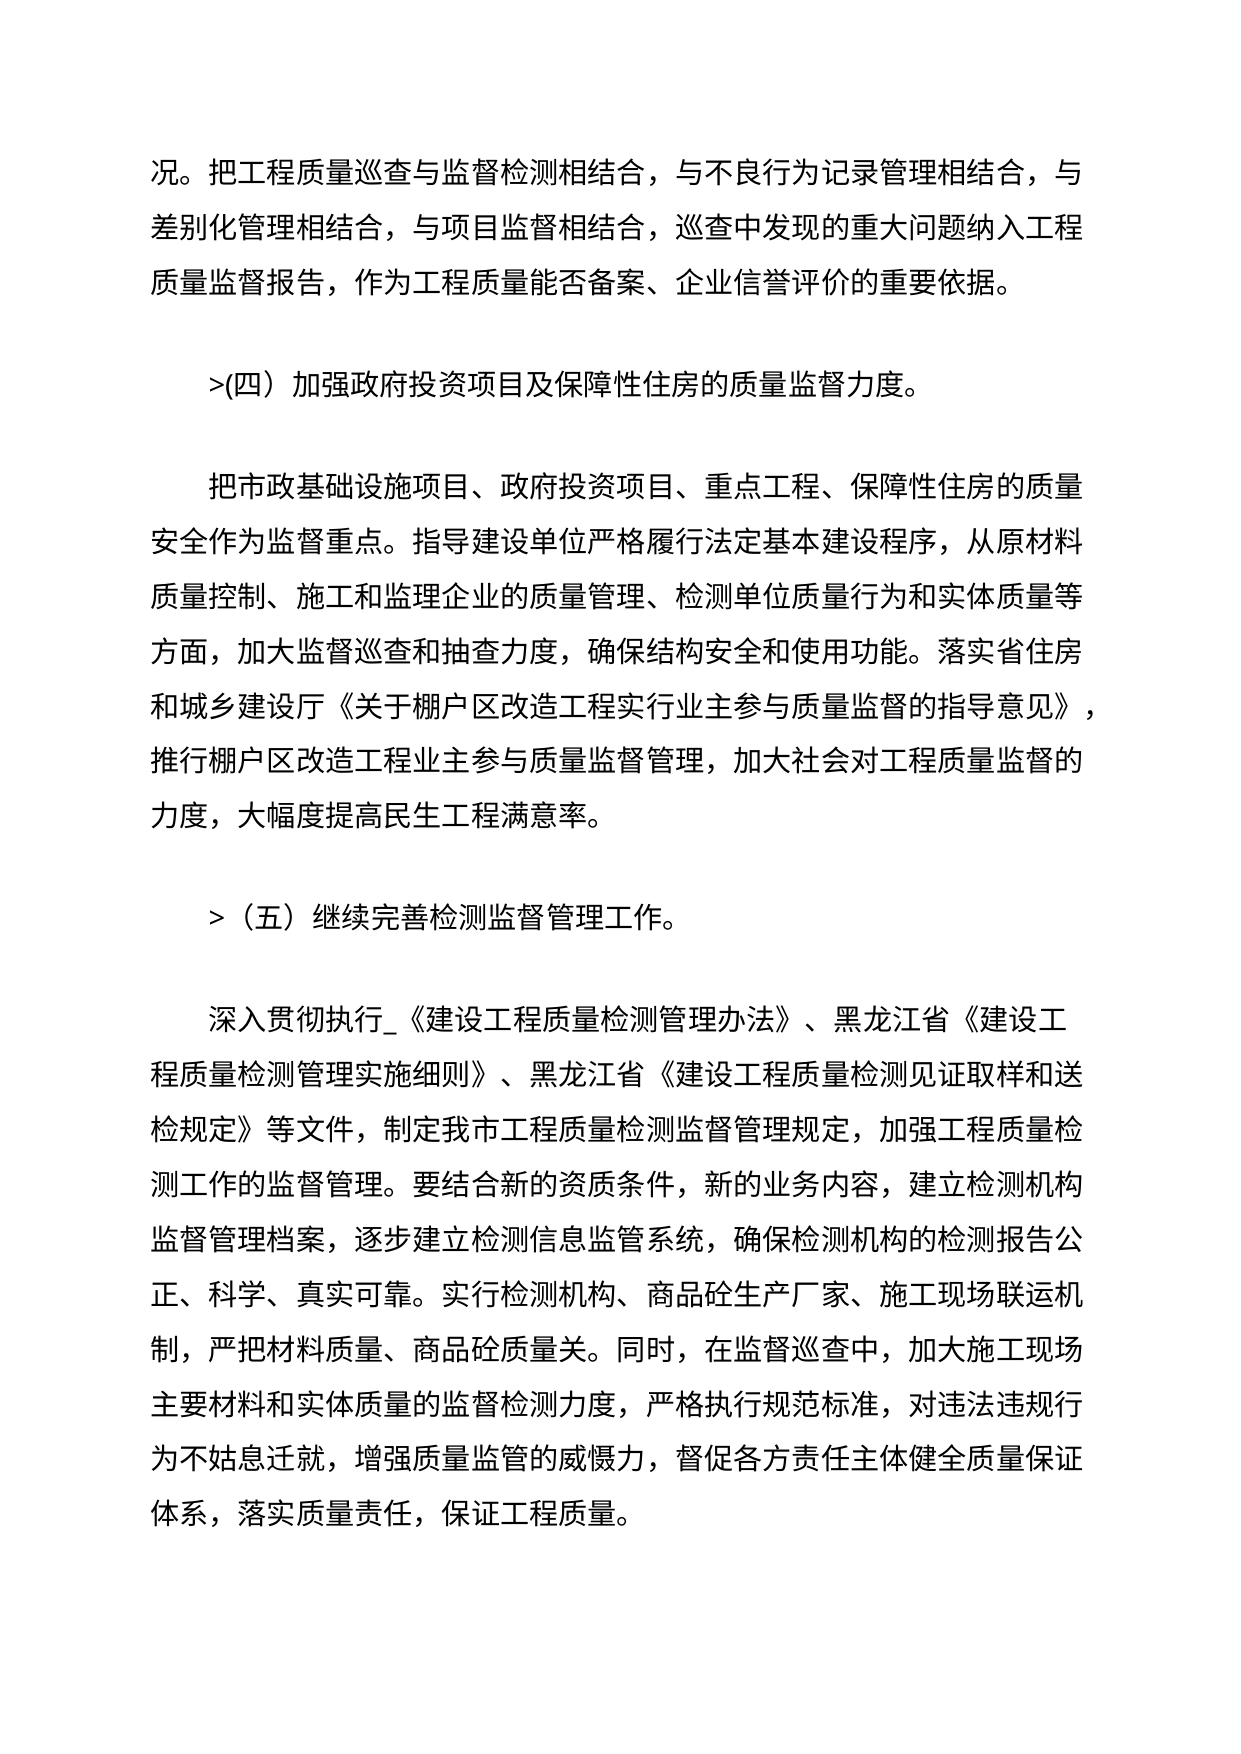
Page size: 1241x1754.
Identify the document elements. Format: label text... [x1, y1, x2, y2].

text >(四）加强政府投资项目及保障性住房的质量监督力度。 [150, 362, 1090, 404]
text >（五）继续完善检测监督管理工作。 [150, 895, 1090, 937]
text 把市政基础设施项目、政府投资项目、重点工程、保障性住房的质量安全作为监督重点。指导建设单位严格履行法定基本建设程序，从原材料质量控制、施工和监理企业的质量管理、检测单位质量行为和实体质量等方面，加大监督巡查和抽查力度，确保结构安全和使用功能。落实省住房和城乡建设厅《关于棚户区改造工程实行业主参与质量监督的指导意见》，推行棚户区改造工程业主参与质量监督管理，加大社会对工程质量监督的力度，大幅度提高民生工程满意率。 [150, 463, 1090, 835]
text 深入贯彻执行_《建设工程质量检测管理办法》、黑龙江省《建设工程质量检测管理实施细则》、黑龙江省《建设工程质量检测见证取样和送检规定》等文件，制定我市工程质量检测监督管理规定，加强工程质量检测工作的监督管理。要结合新的资质条件，新的业务内容，建立检测机构监督管理档案，逐步建立检测信息监管系统，确保检测机构的检测报告公正、科学、真实可靠。实行检测机构、商品砼生产厂家、施工现场联运机制，严把材料质量、商品砼质量关。同时，在监督巡查中，加大施工现场主要材料和实体质量的监督检测力度，严格执行规范标准，对违法违规行为不姑息迁就，增强质量监管的威慑力，督促各方责任主体健全质量保证体系，落实质量责任，保证工程质量。 [150, 997, 1090, 1533]
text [150, 150, 1090, 302]
